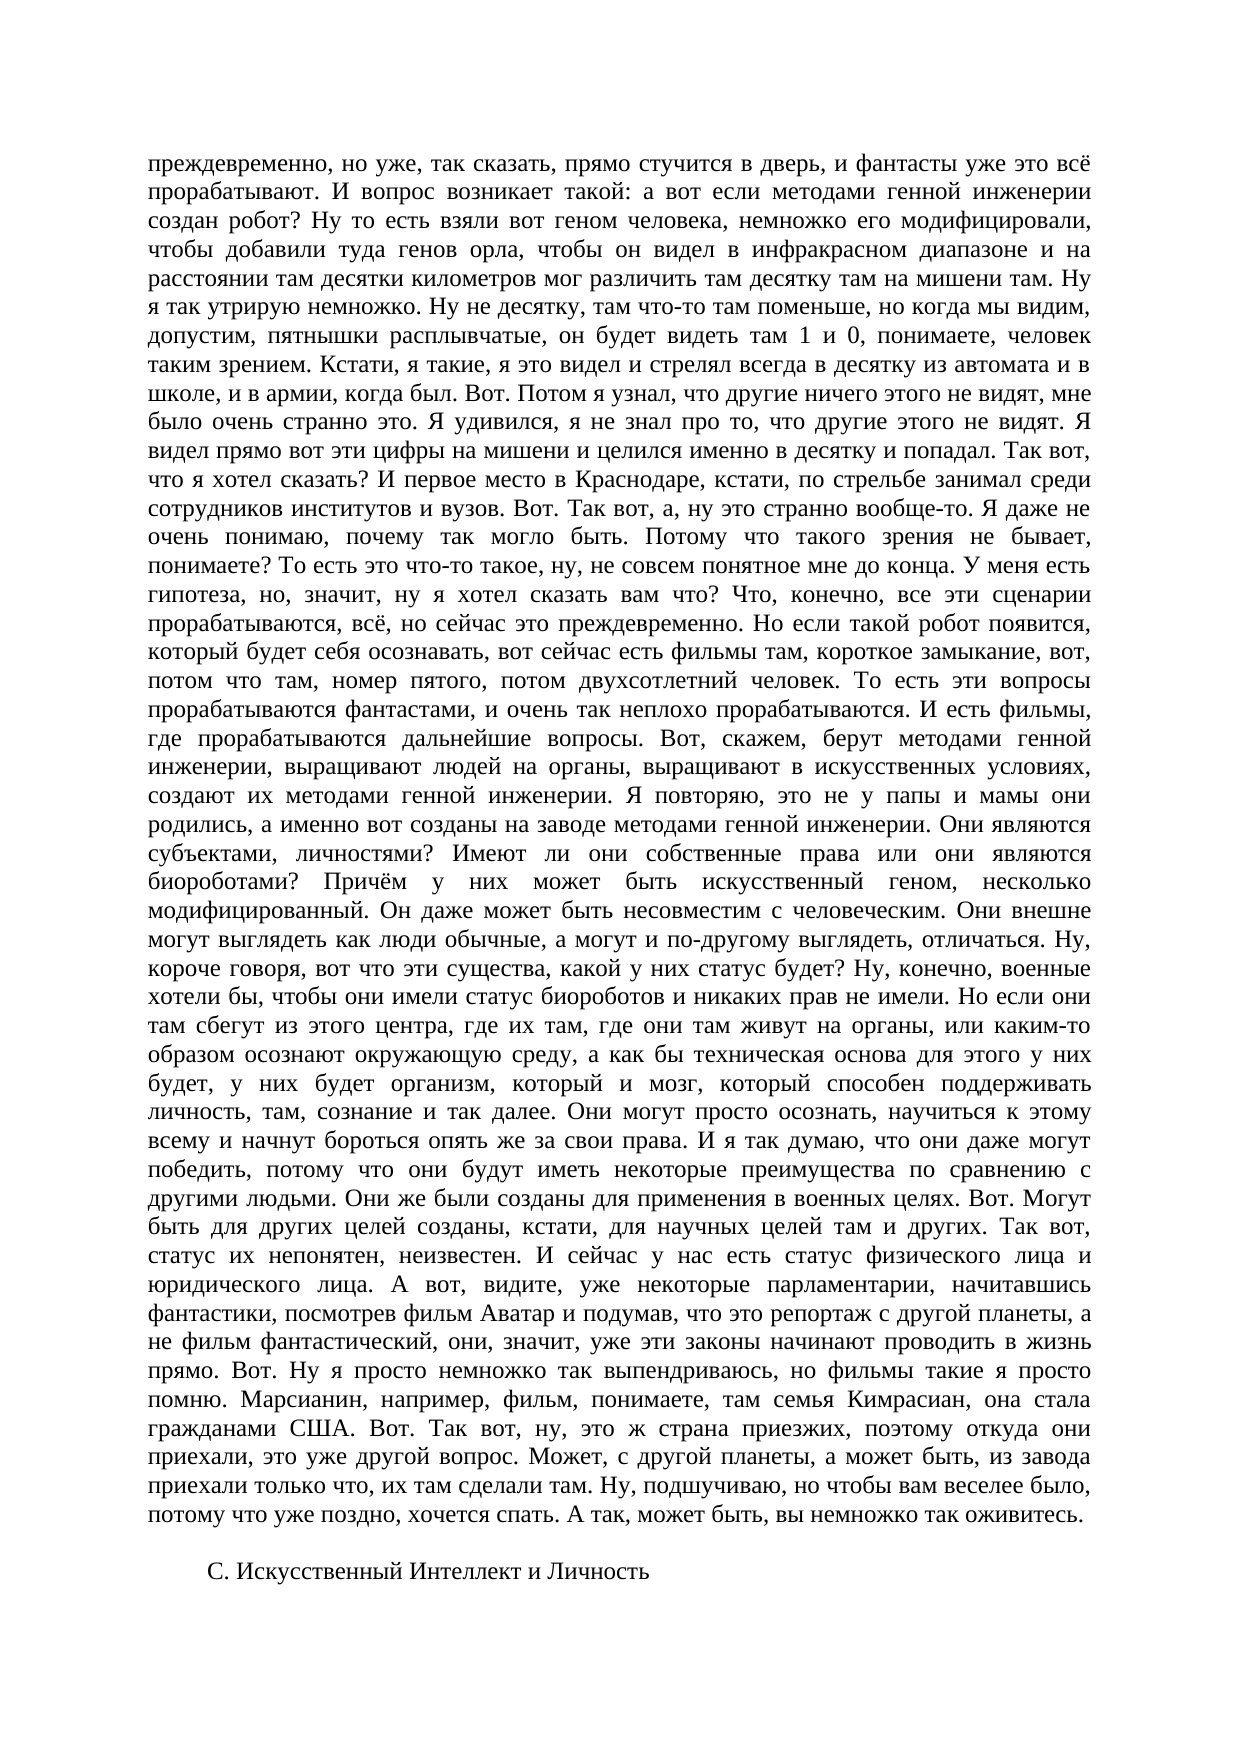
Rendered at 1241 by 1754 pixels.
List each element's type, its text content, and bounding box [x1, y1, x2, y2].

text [148, 148, 1092, 1528]
text C. Искусственный Интеллект и Личность [148, 1556, 1092, 1585]
